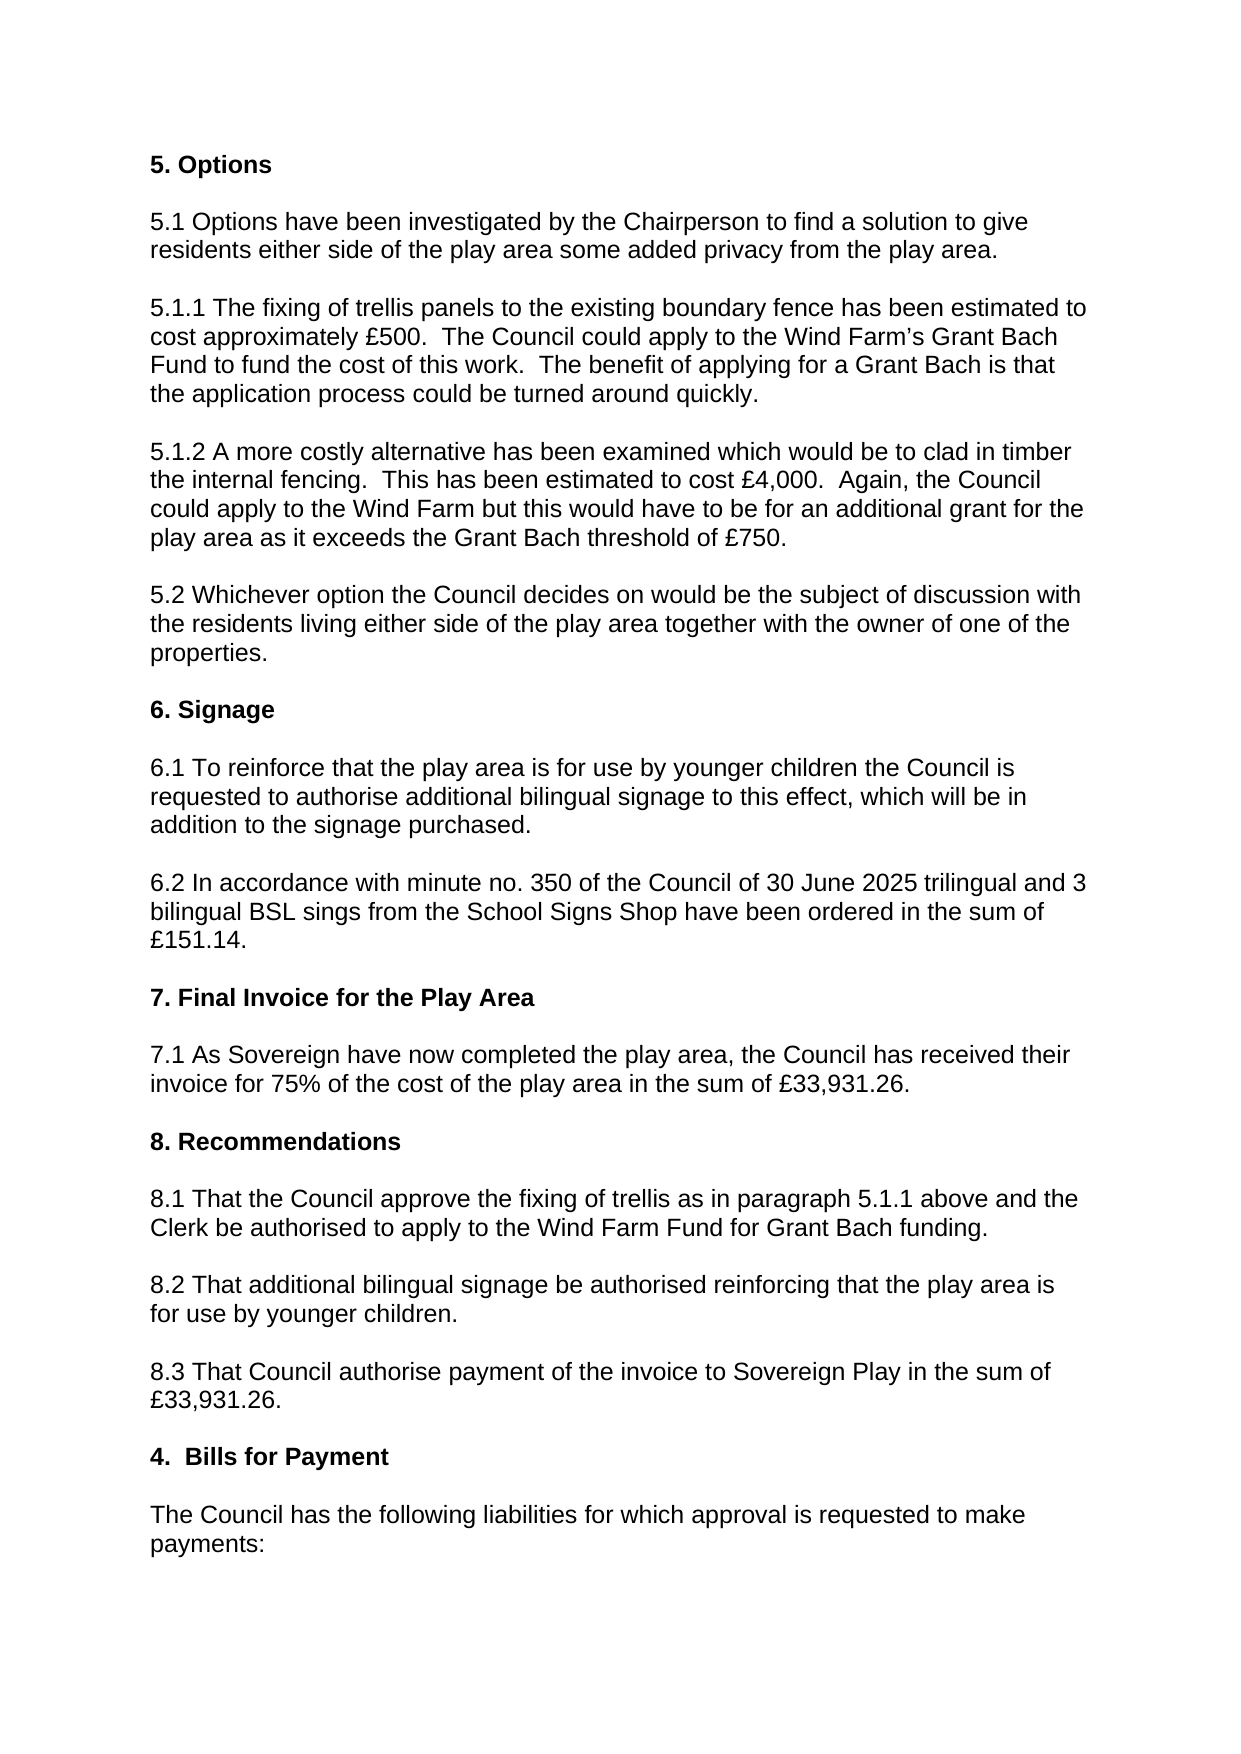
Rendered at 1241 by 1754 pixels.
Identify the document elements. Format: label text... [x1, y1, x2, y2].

text 6.1 To reinforce that the play area is for use by younger children the Council is requested to authorise additional bilingual signage to this effect, which will be in addition to the signage purchased. [150, 753, 1090, 839]
text 4. Bills for Payment [150, 1442, 1090, 1471]
text 5.1.2 A more costly alternative has been examined which would be to clad in timber the internal fencing. This has been estimated to cost £4,000. Again, the Council could apply to the Wind Farm but this would have to be for an additional grant for the play area as it exceeds the Grant Bach threshold of £750. [150, 437, 1090, 552]
text 5.2 Whichever option the Council decides on would be the subject of discussion with the residents living either side of the play area together with the owner of one of the properties. [150, 581, 1090, 667]
text 7. Final Invoice for the Play Area [150, 983, 1090, 1012]
text 5.1.1 The fixing of trellis panels to the existing boundary fence has been estimated to cost approximately £500. The Council could apply to the Wind Farm’s Grant Bach Fund to fund the cost of this work. The benefit of applying for a Grant Bach is that the application process could be turned around quickly. [150, 293, 1090, 408]
text 5. Options [150, 150, 1090, 179]
text 6. Signage [150, 696, 1090, 724]
text The Council has the following liabilities for which approval is requested to make payments: [150, 1500, 1090, 1557]
text 8.1 That the Council approve the fixing of trellis as in paragraph 5.1.1 above and the Clerk be authorised to apply to the Wind Farm Fund for Grant Bach funding. [150, 1184, 1090, 1242]
text 6.2 In accordance with minute no. 350 of the Council of 30 June 2025 trilingual and 3 bilingual BSL sings from the School Signs Shop have been ordered in the sum of £151.14. [150, 868, 1090, 954]
text 7.1 As Sovereign have now completed the play area, the Council has received their invoice for 75% of the cost of the play area in the sum of £33,931.26. [150, 1041, 1090, 1098]
text 8.3 That Council authorise payment of the invoice to Sovereign Play in the sum of £33,931.26. [150, 1357, 1090, 1414]
text 8. Recommendations [150, 1127, 1090, 1156]
text 8.2 That additional bilingual signage be authorised reinforcing that the play area is for use by younger children. [150, 1271, 1090, 1328]
text 5.1 Options have been investigated by the Chairperson to find a solution to give residents either side of the play area some added privacy from the play area. [150, 207, 1090, 264]
